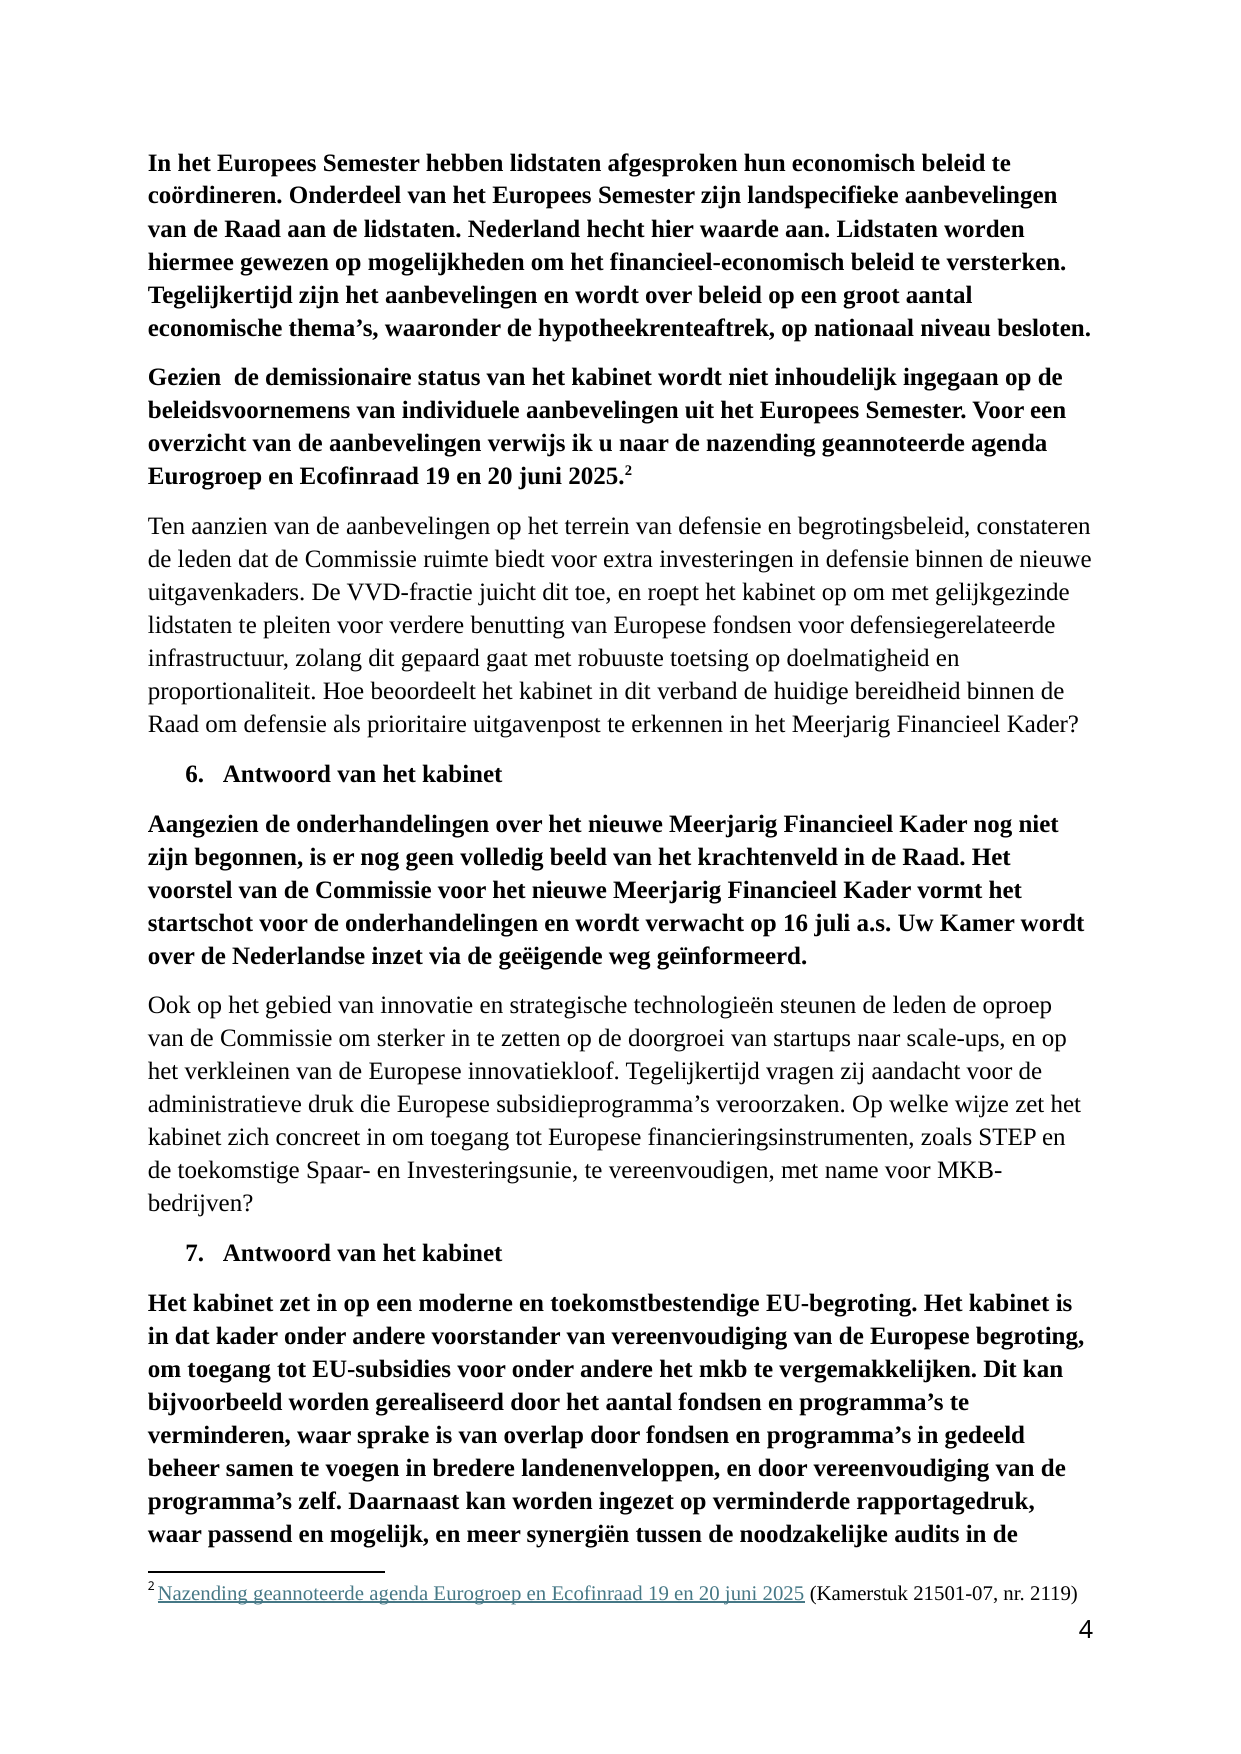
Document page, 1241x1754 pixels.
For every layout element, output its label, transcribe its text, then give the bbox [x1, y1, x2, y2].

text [148, 1288, 1093, 1548]
list Antwoord van het kabinet [185, 759, 1093, 788]
list Antwoord van het kabinet [185, 1238, 1093, 1267]
text Ook op het gebied van innovatie en strategische technologieën steunen de leden de oproep van de Commissie om sterker in te zetten op de doorgroei van startups naar scale-ups, en op het verkleinen van de Europese innovatiekloof. Tegelijkertijd vragen zij aandacht voor de administratieve druk die Europese subsidieprogramma’s veroorzaken. Op welke wijze zet het kabinet zich concreet in om toegang tot Europese financieringsinstrumenten, zoals STEP en de toekomstige Spaar- en Investeringsunie, te vereenvoudigen, met name voor MKB-bedrijven? [148, 990, 1093, 1217]
text Ten aanzien van de aanbevelingen op het terrein van defensie en begrotingsbeleid, constateren de leden dat de Commissie ruimte biedt voor extra investeringen in defensie binnen de nieuwe uitgavenkaders. De VVD-fractie juicht dit toe, en roept het kabinet op om met gelijkgezinde lidstaten te pleiten voor verdere benutting van Europese fondsen voor defensiegerelateerde infrastructuur, zolang dit gepaard gaat met robuuste toetsing op doelmatigheid en proportionaliteit. Hoe beoordeelt het kabinet in dit verband de huidige bereidheid binnen de Raad om defensie als prioritaire uitgavenpost te erkennen in het Meerjarig Financieel Kader? [148, 511, 1093, 738]
text Gezien de demissionaire status van het kabinet wordt niet inhoudelijk ingegaan op de beleidsvoornemens van individuele aanbevelingen uit het Europees Semester. Voor een overzicht van de aanbevelingen verwijs ik u naar de nazending geannoteerde agenda Eurogroep en Ecofinraad 19 en 20 juni 2025. [148, 362, 1093, 490]
text Aangezien de onderhandelingen over het nieuwe Meerjarig Financieel Kader nog niet zijn begonnen, is er nog geen volledig beeld van het krachtenveld in de Raad. Het voorstel van de Commissie voor het nieuwe Meerjarig Financieel Kader vormt het startschot voor de onderhandelingen en wordt verwacht op 16 juli a.s. Uw Kamer wordt over de Nederlandse inzet via de geëigende weg geïnformeerd. [148, 809, 1093, 969]
text In het Europees Semester hebben lidstaten afgesproken hun economisch beleid te coördineren. Onderdeel van het Europees Semester zijn landspecifieke aanbevelingen van de Raad aan de lidstaten. Nederland hecht hier waarde aan. Lidstaten worden hiermee gewezen op mogelijkheden om het financieel-economisch beleid te versterken. Tegelijkertijd zijn het aanbevelingen en wordt over beleid op een groot aantal economische thema’s, waaronder de hypotheekrenteaftrek, op nationaal niveau besloten. [148, 148, 1093, 341]
